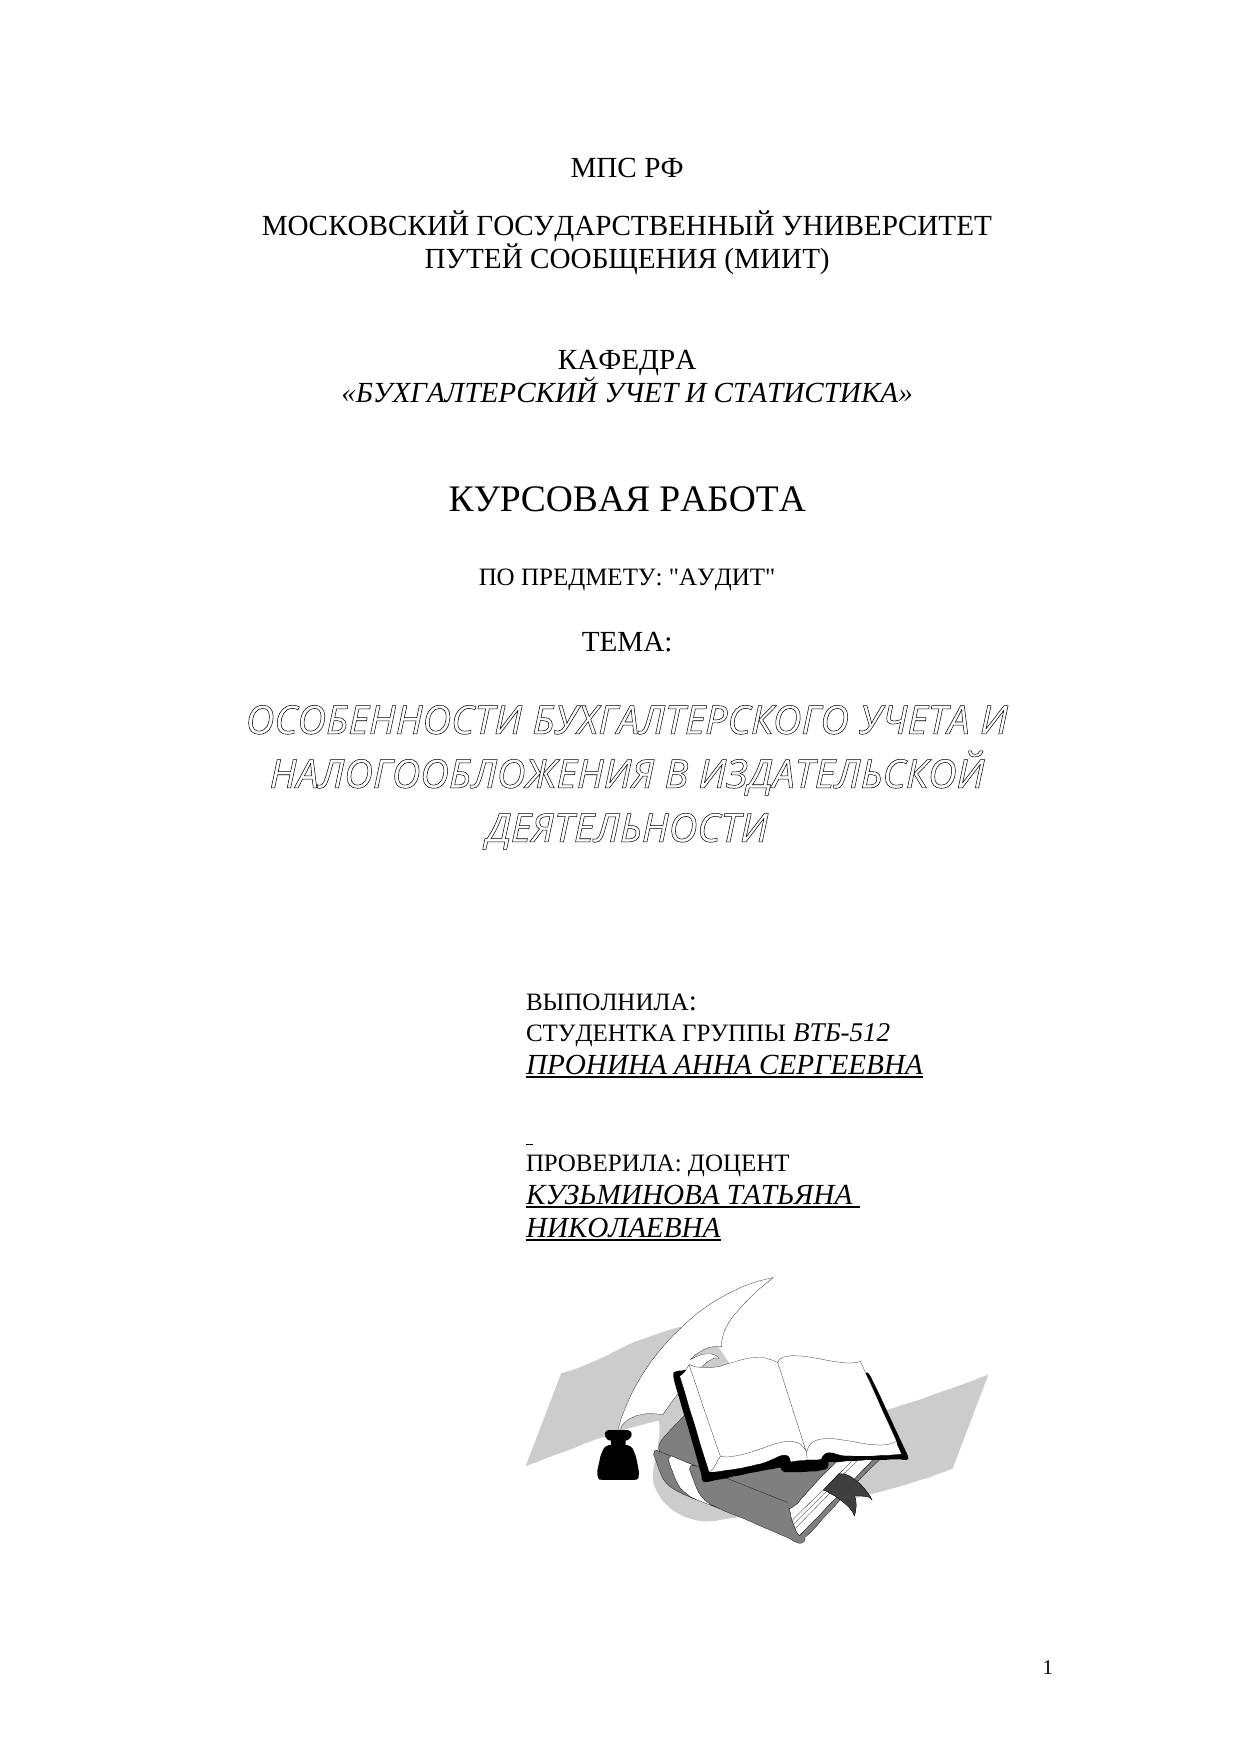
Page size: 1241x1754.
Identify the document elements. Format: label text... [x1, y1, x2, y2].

text КАФЕДРА [201, 342, 1053, 375]
text КУЗЬМИНОВА ТАТЬЯНА НИКОЛАЕВНА [526, 1177, 1053, 1244]
text ПУТЕЙ СООБЩЕНИЯ (МИИТ) [201, 241, 1053, 275]
text ОСОБЕННОСТИ БУХГАЛТЕРСКОГО УЧЕТА И НАЛОГООБЛОЖЕНИЯ В ИЗДАТЕЛЬСКОЙ ДЕЯТЕЛЬНОСТИ [201, 692, 1053, 853]
text ПРОВЕРИЛА: ДОЦЕНТ [526, 1148, 1053, 1177]
text «БУХГАЛТЕРСКИЙ УЧЕТ И СТАТИСТИКА» [201, 375, 1053, 409]
title МПС РФ [201, 150, 1053, 183]
text ПРОНИНА АННА СЕРГЕЕВНА [526, 1047, 1053, 1081]
text КУРСОВАЯ РАБОТА [201, 476, 1053, 519]
text МОСКОВСКИЙ ГОСУДАРСТВЕННЫЙ УНИВЕРСИТЕТ [201, 208, 1053, 241]
text ВЫПОЛНИЛА: [526, 983, 1053, 1016]
text ПО ПРЕДМЕТУ: "АУДИТ" [201, 562, 1053, 591]
text ТЕМА: [201, 624, 1053, 658]
text СТУДЕНТКА ГРУППЫ ВТБ-512 [526, 1016, 1053, 1047]
